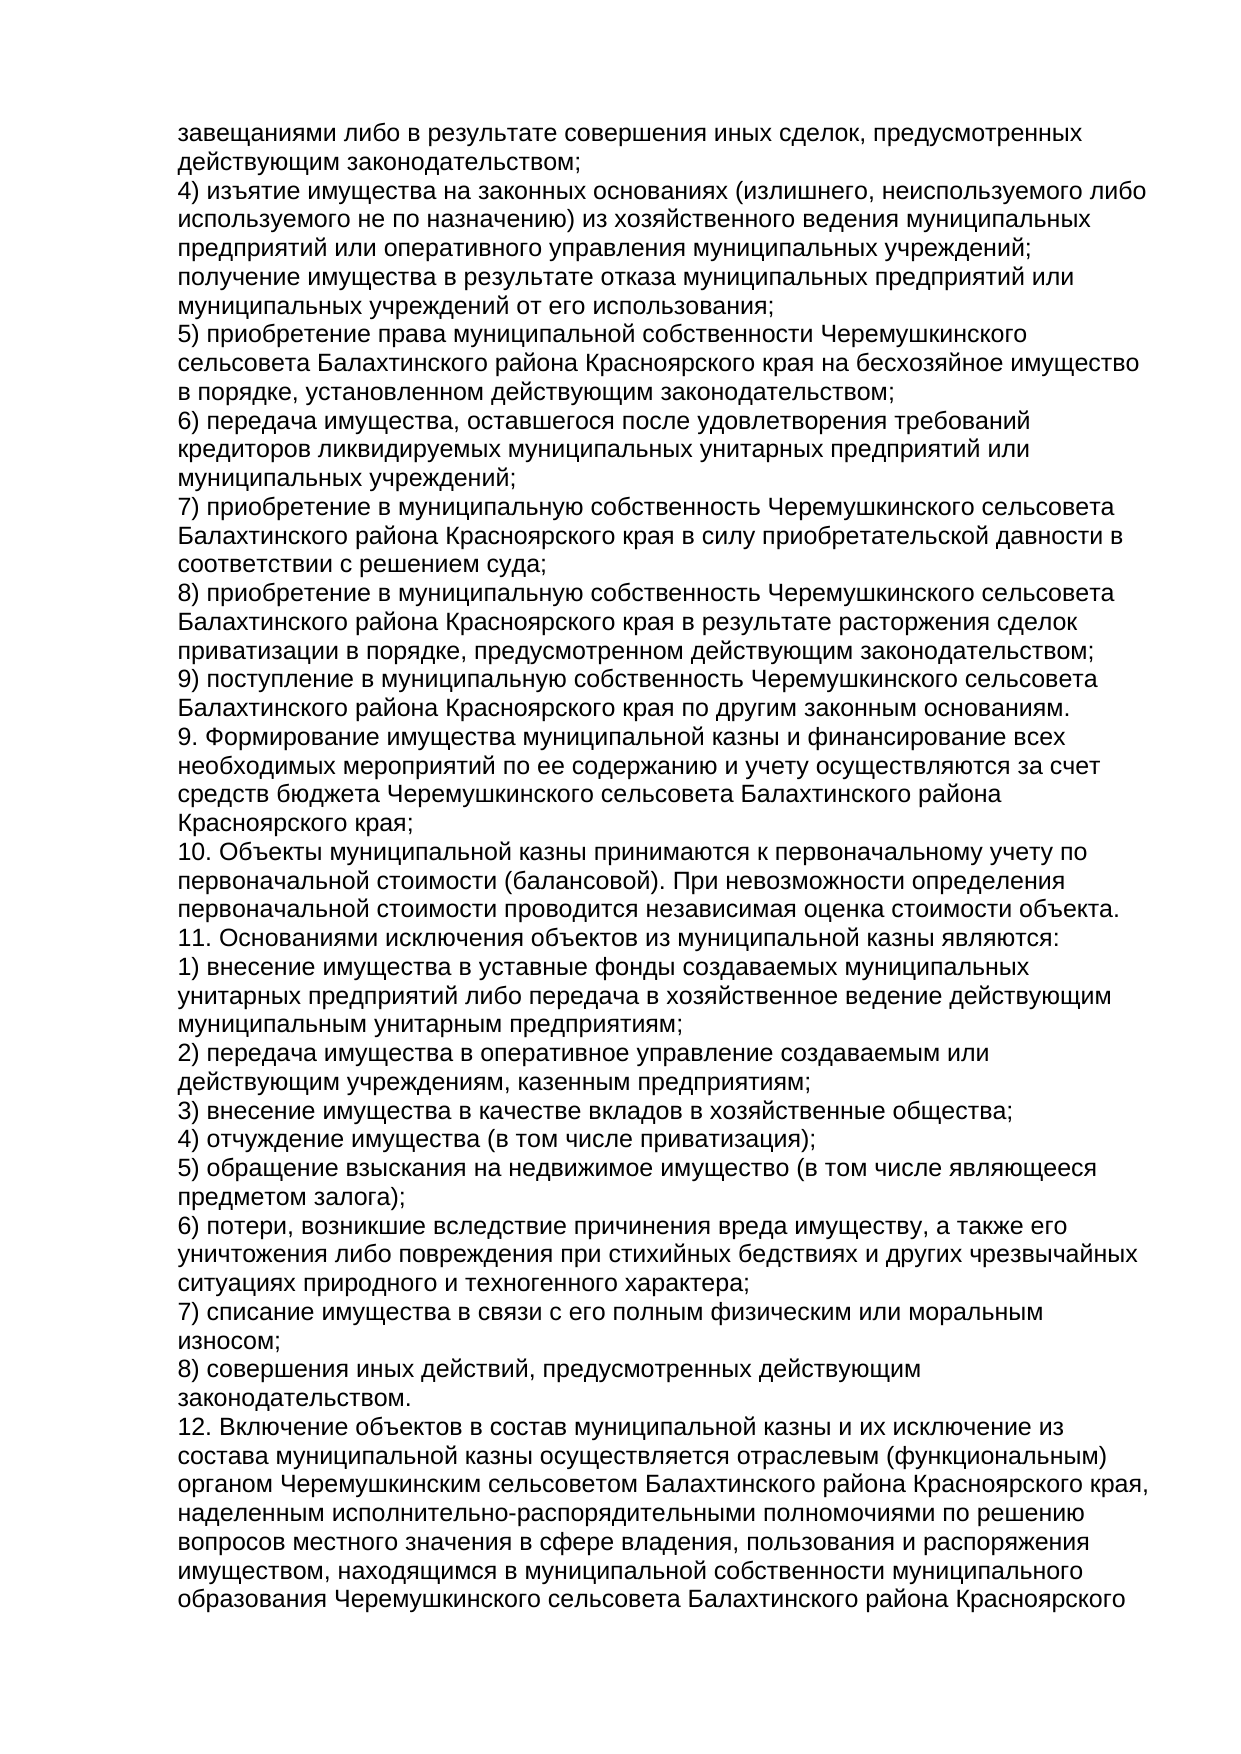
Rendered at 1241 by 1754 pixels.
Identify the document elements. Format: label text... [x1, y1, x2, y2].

text 2) передача имущества в оперативное управление создаваемым или действующим учреждениям, казенным предприятиям; [177, 1038, 1152, 1096]
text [177, 118, 1152, 176]
text 9. Формирование имущества муниципальной казны и финансирование всех необходимых мероприятий по ее содержанию и учету осуществляются за счет средств бюджета Черемушкинского сельсовета Балахтинского района Красноярского края; [177, 722, 1152, 837]
text 3) внесение имущества в качестве вкладов в хозяйственные общества; [177, 1096, 1152, 1124]
text 5) приобретение права муниципальной собственности Черемушкинского сельсовета Балахтинского района Красноярского края на бесхозяйное имущество в порядке, установленном действующим законодательством; [177, 319, 1152, 406]
text 8) приобретение в муниципальную собственность Черемушкинского сельсовета Балахтинского района Красноярского края в результате расторжения сделок приватизации в порядке, предусмотренном действующим законодательством; [177, 578, 1152, 664]
text 11. Основаниями исключения объектов из муниципальной казны являются: [177, 923, 1152, 952]
text 7) списание имущества в связи с его полным физическим или моральным износом; [177, 1297, 1152, 1354]
text 1) внесение имущества в уставные фонды создаваемых муниципальных унитарных предприятий либо передача в хозяйственное ведение действующим муниципальным унитарным предприятиям; [177, 952, 1152, 1038]
text 5) обращение взыскания на недвижимое имущество (в том числе являющееся предметом залога); [177, 1153, 1152, 1211]
text 4) изъятие имущества на законных основаниях (излишнего, неиспользуемого либо используемого не по назначению) из хозяйственного ведения муниципальных предприятий или оперативного управления муниципальных учреждений; получение имущества в результате отказа муниципальных предприятий или муниципальных учреждений от его использования; [177, 176, 1152, 319]
text 6) потери, возникшие вследствие причинения вреда имуществу, а также его уничтожения либо повреждения при стихийных бедствиях и других чрезвычайных ситуациях природного и техногенного характера; [177, 1211, 1152, 1297]
text 9) поступление в муниципальную собственность Черемушкинского сельсовета Балахтинского района Красноярского края по другим законным основаниям. [177, 664, 1152, 722]
text 7) приобретение в муниципальную собственность Черемушкинского сельсовета Балахтинского района Красноярского края в силу приобретательской давности в соответствии с решением суда; [177, 492, 1152, 578]
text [177, 1412, 1152, 1613]
text 10. Объекты муниципальной казны принимаются к первоначальному учету по первоначальной стоимости (балансовой). При невозможности определения первоначальной стоимости проводится независимая оценка стоимости объекта. [177, 837, 1152, 923]
text 4) отчуждение имущества (в том числе приватизация); [177, 1124, 1152, 1153]
text 6) передача имущества, оставшегося после удовлетворения требований кредиторов ликвидируемых муниципальных унитарных предприятий или муниципальных учреждений; [177, 406, 1152, 492]
text 8) совершения иных действий, предусмотренных действующим законодательством. [177, 1354, 1152, 1412]
